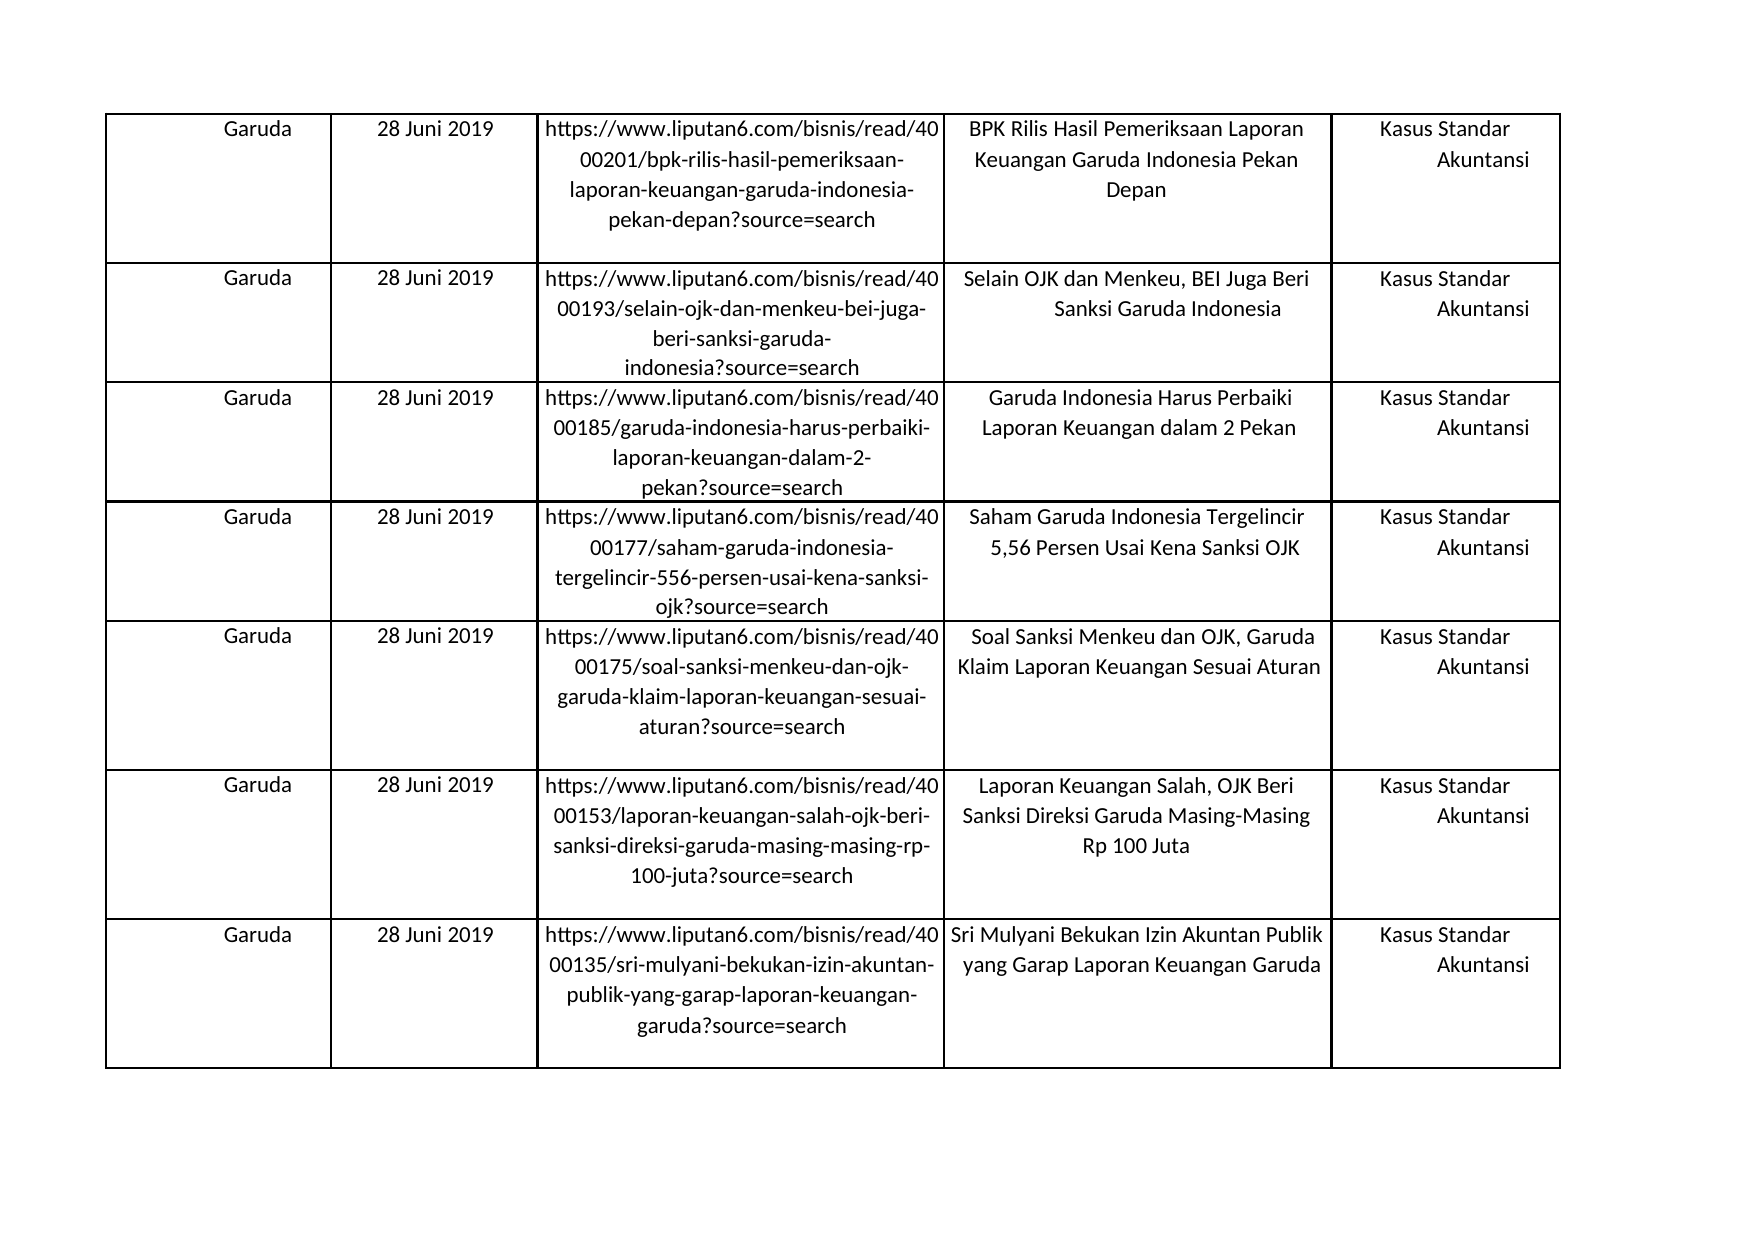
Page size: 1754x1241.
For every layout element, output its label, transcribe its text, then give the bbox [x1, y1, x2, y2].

table_cell 28 Juni 2019 [332, 622, 536, 769]
table_cell 28 Juni 2019 [332, 771, 536, 918]
table_cell Kasus Standar Akuntansi [1333, 503, 1559, 620]
table_cell Garuda [107, 920, 330, 1067]
table_cell Garuda [107, 264, 330, 381]
table_cell 28 Juni 2019 [332, 920, 536, 1067]
table_cell Garuda [107, 503, 330, 620]
table_cell Kasus Standar Akuntansi [1333, 622, 1559, 769]
table_cell 28 Juni 2019 [332, 503, 536, 620]
table_cell 28 Juni 2019 [332, 264, 536, 381]
table_cell Kasus Standar Akuntansi [1333, 264, 1559, 381]
table_cell Garuda [107, 383, 330, 500]
table_cell Kasus Standar Akuntansi [1333, 920, 1559, 1067]
table_cell https://www.liputan6.com/bisnis/read/40 00153/laporan-keuangan-salah-ojk-beri- sanksi-direksi-garuda-masing-masing-rp- 100-juta?source=search [539, 771, 943, 918]
table_header Garuda [107, 115, 330, 262]
table_cell Kasus Standar Akuntansi [1333, 383, 1559, 500]
table_cell Kasus Standar Akuntansi [1333, 771, 1559, 918]
table_cell https://www.liputan6.com/bisnis/read/40 00185/garuda-indonesia-harus-perbaiki- laporan-keuangan-dalam-2- pekan?source=search [539, 383, 943, 500]
table_cell https://www.liputan6.com/bisnis/read/40 00193/selain-ojk-dan-menkeu-bei-juga- beri-sanksi-garuda- indonesia?source=search [539, 264, 943, 381]
table_header 28 Juni 2019 [332, 115, 536, 262]
table_cell 28 Juni 2019 [332, 383, 536, 500]
table_cell Saham Garuda Indonesia Tergelincir 5,56 Persen Usai Kena Sanksi OJK [945, 503, 1330, 620]
table_cell Sri Mulyani Bekukan Izin Akuntan Publik yang Garap Laporan Keuangan Garuda [945, 920, 1330, 1067]
table_header BPK Rilis Hasil Pemeriksaan Laporan Keuangan Garuda Indonesia Pekan Depan [945, 115, 1330, 262]
table_header https://www.liputan6.com/bisnis/read/40 00201/bpk-rilis-hasil-pemeriksaan- laporan-keuangan-garuda-indonesia- pekan-depan?source=search [539, 115, 943, 262]
table_cell https://www.liputan6.com/bisnis/read/40 00175/soal-sanksi-menkeu-dan-ojk- garuda-klaim-laporan-keuangan-sesuai- aturan?source=search [539, 622, 943, 769]
table_cell Garuda [107, 771, 330, 918]
table_cell Garuda Indonesia Harus Perbaiki Laporan Keuangan dalam 2 Pekan [945, 383, 1330, 500]
table_cell https://www.liputan6.com/bisnis/read/40 00135/sri-mulyani-bekukan-izin-akuntan- publik-yang-garap-laporan-keuangan- garuda?source=search [539, 920, 943, 1067]
table_cell Laporan Keuangan Salah, OJK Beri Sanksi Direksi Garuda Masing-Masing Rp 100 Juta [945, 771, 1330, 918]
table_cell Garuda [107, 622, 330, 769]
table_header Kasus Standar Akuntansi [1333, 115, 1559, 262]
table_cell Selain OJK dan Menkeu, BEI Juga Beri Sanksi Garuda Indonesia [945, 264, 1330, 381]
table_cell https://www.liputan6.com/bisnis/read/40 00177/saham-garuda-indonesia- tergelincir-556-persen-usai-kena-sanksi- ojk?source=search [539, 503, 943, 620]
table_cell Soal Sanksi Menkeu dan OJK, Garuda Klaim Laporan Keuangan Sesuai Aturan [945, 622, 1330, 769]
